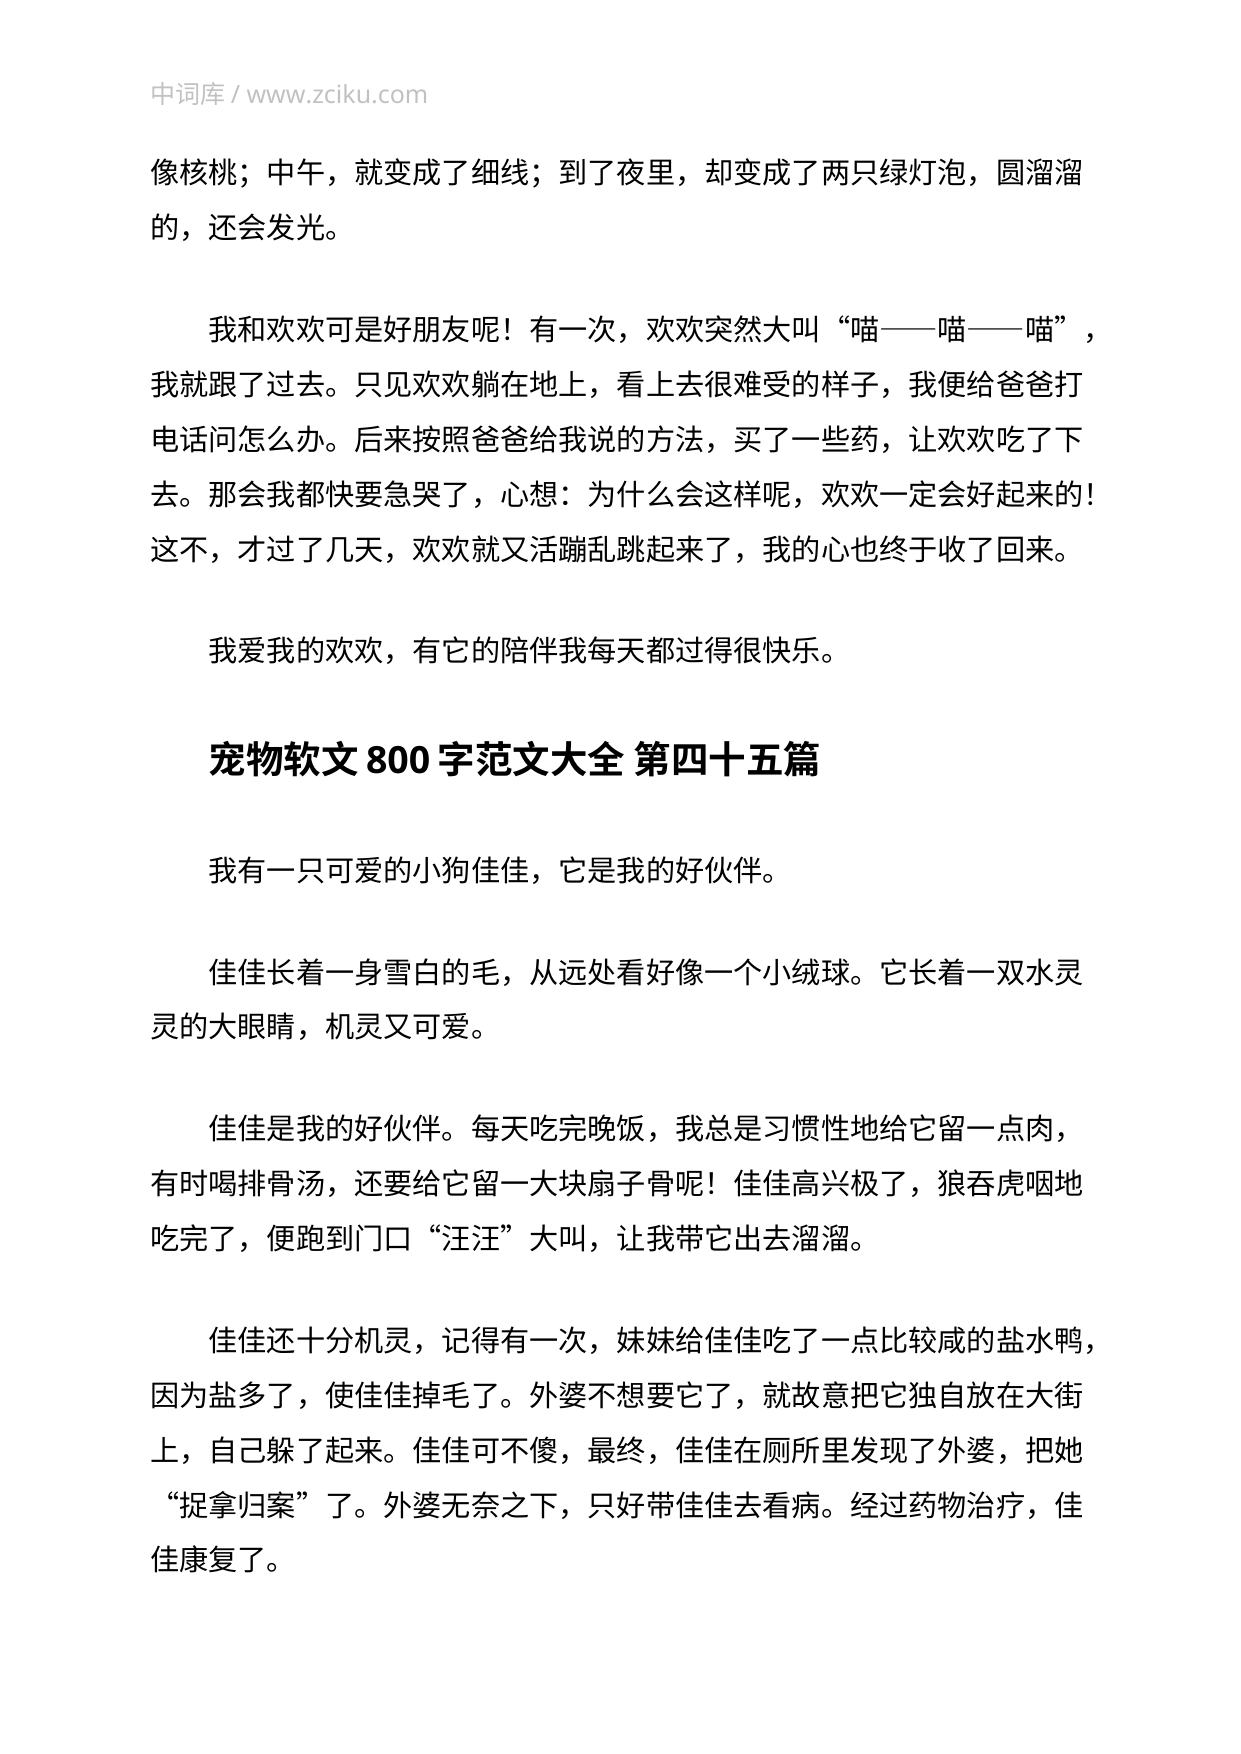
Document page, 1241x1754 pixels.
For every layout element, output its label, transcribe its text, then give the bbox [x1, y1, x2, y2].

text 佳佳还十分机灵，记得有一次，妹妹给佳佳吃了一点比较咸的盐水鸭，因为盐多了，使佳佳掉毛了。外婆不想要它了，就故意把它独自放在大街上，自己躲了起来。佳佳可不傻，最终，佳佳在厕所里发现了外婆，把她“捉拿归案”了。外婆无奈之下，只好带佳佳去看病。经过药物治疗，佳佳康复了。 [150, 1317, 1090, 1579]
text 宠物软文800字范文大全 第四十五篇 [150, 730, 1090, 784]
text 佳佳是我的好伙伴。每天吃完晚饭，我总是习惯性地给它留一点肉，有时喝排骨汤，还要给它留一大块扇子骨呢！佳佳高兴极了，狼吞虎咽地吃完了，便跑到门口“汪汪”大叫，让我带它出去溜溜。 [150, 1106, 1090, 1258]
text 我有一只可爱的小狗佳佳，它是我的好伙伴。 [150, 847, 1090, 890]
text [150, 150, 1090, 247]
text 我爱我的欢欢，有它的陪伴我每天都过得很快乐。 [150, 628, 1090, 670]
text 我和欢欢可是好朋友呢！有一次，欢欢突然大叫“喵——喵——喵”，我就跟了过去。只见欢欢躺在地上，看上去很难受的样子，我便给爸爸打电话问怎么办。后来按照爸爸给我说的方法，买了一些药，让欢欢吃了下去。那会我都快要急哭了，心想：为什么会这样呢，欢欢一定会好起来的！这不，才过了几天，欢欢就又活蹦乱跳起来了，我的心也终于收了回来。 [150, 307, 1090, 568]
text 佳佳长着一身雪白的毛，从远处看好像一个小绒球。它长着一双水灵灵的大眼睛，机灵又可爱。 [150, 949, 1090, 1046]
